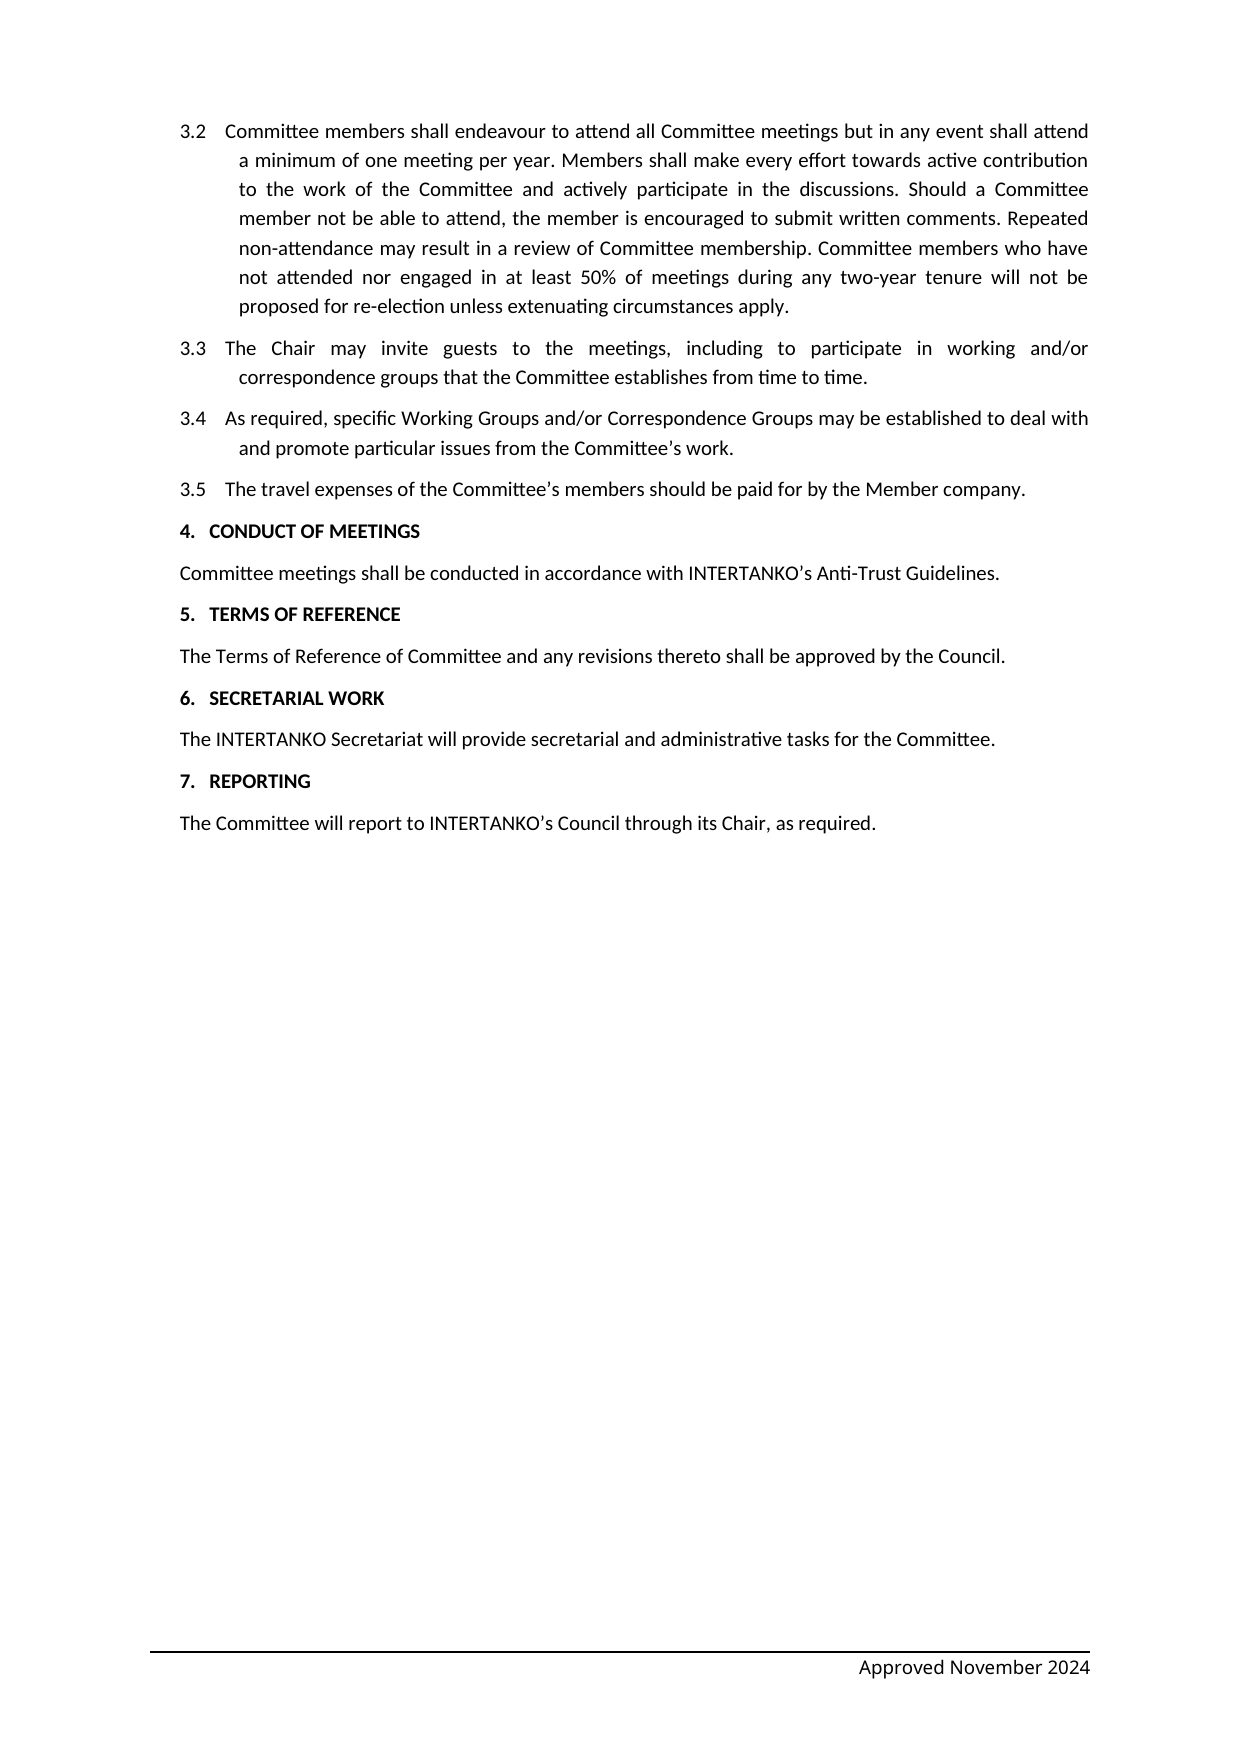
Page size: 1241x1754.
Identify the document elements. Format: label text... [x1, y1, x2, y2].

list Committee members shall endeavour to attend all Committee meetings but in any event shall attend a minimum of one meeting per year. Members shall make every effort towards active contribution to the work of the Committee and actively participate in the discussions. Should a Committee member not be able to attend, the member is encouraged to submit written comments. Repeated non-attendance may result in a review of Committee membership. Committee members who have not attended nor engaged in at least 50% of meetings during any two-year tenure will not be proposed for re-election unless extenuating circumstances apply. [179, 118, 1090, 318]
list The Chair may invite guests to the meetings, including to participate in working and/or correspondence groups that the Committee establishes from time to time. [179, 335, 1090, 389]
list REPORTING [179, 768, 1090, 793]
list As required, specific Working Groups and/or Correspondence Groups may be established to deal with and promote particular issues from the Committee’s work. [179, 406, 1090, 460]
list The travel expenses of the Committee’s members should be paid for by the Member company. [179, 476, 1090, 502]
list Committee meetings shall be conducted in accordance with INTERTANKO’s Anti-Trust Guidelines. [179, 560, 1090, 585]
text The Committee will report to INTERTANKO’s Council through its Chair, as required. [179, 810, 1090, 835]
list CONDUCT OF MEETINGS [179, 518, 1090, 543]
text The INTERTANKO Secretariat will provide secretarial and administrative tasks for the Committee. [179, 726, 1090, 752]
list TERMS OF REFERENCE [179, 601, 1090, 627]
list SECRETARIAL WORK [179, 685, 1090, 710]
list The Terms of Reference of Committee and any revisions thereto shall be approved by the Council. [179, 643, 1090, 668]
